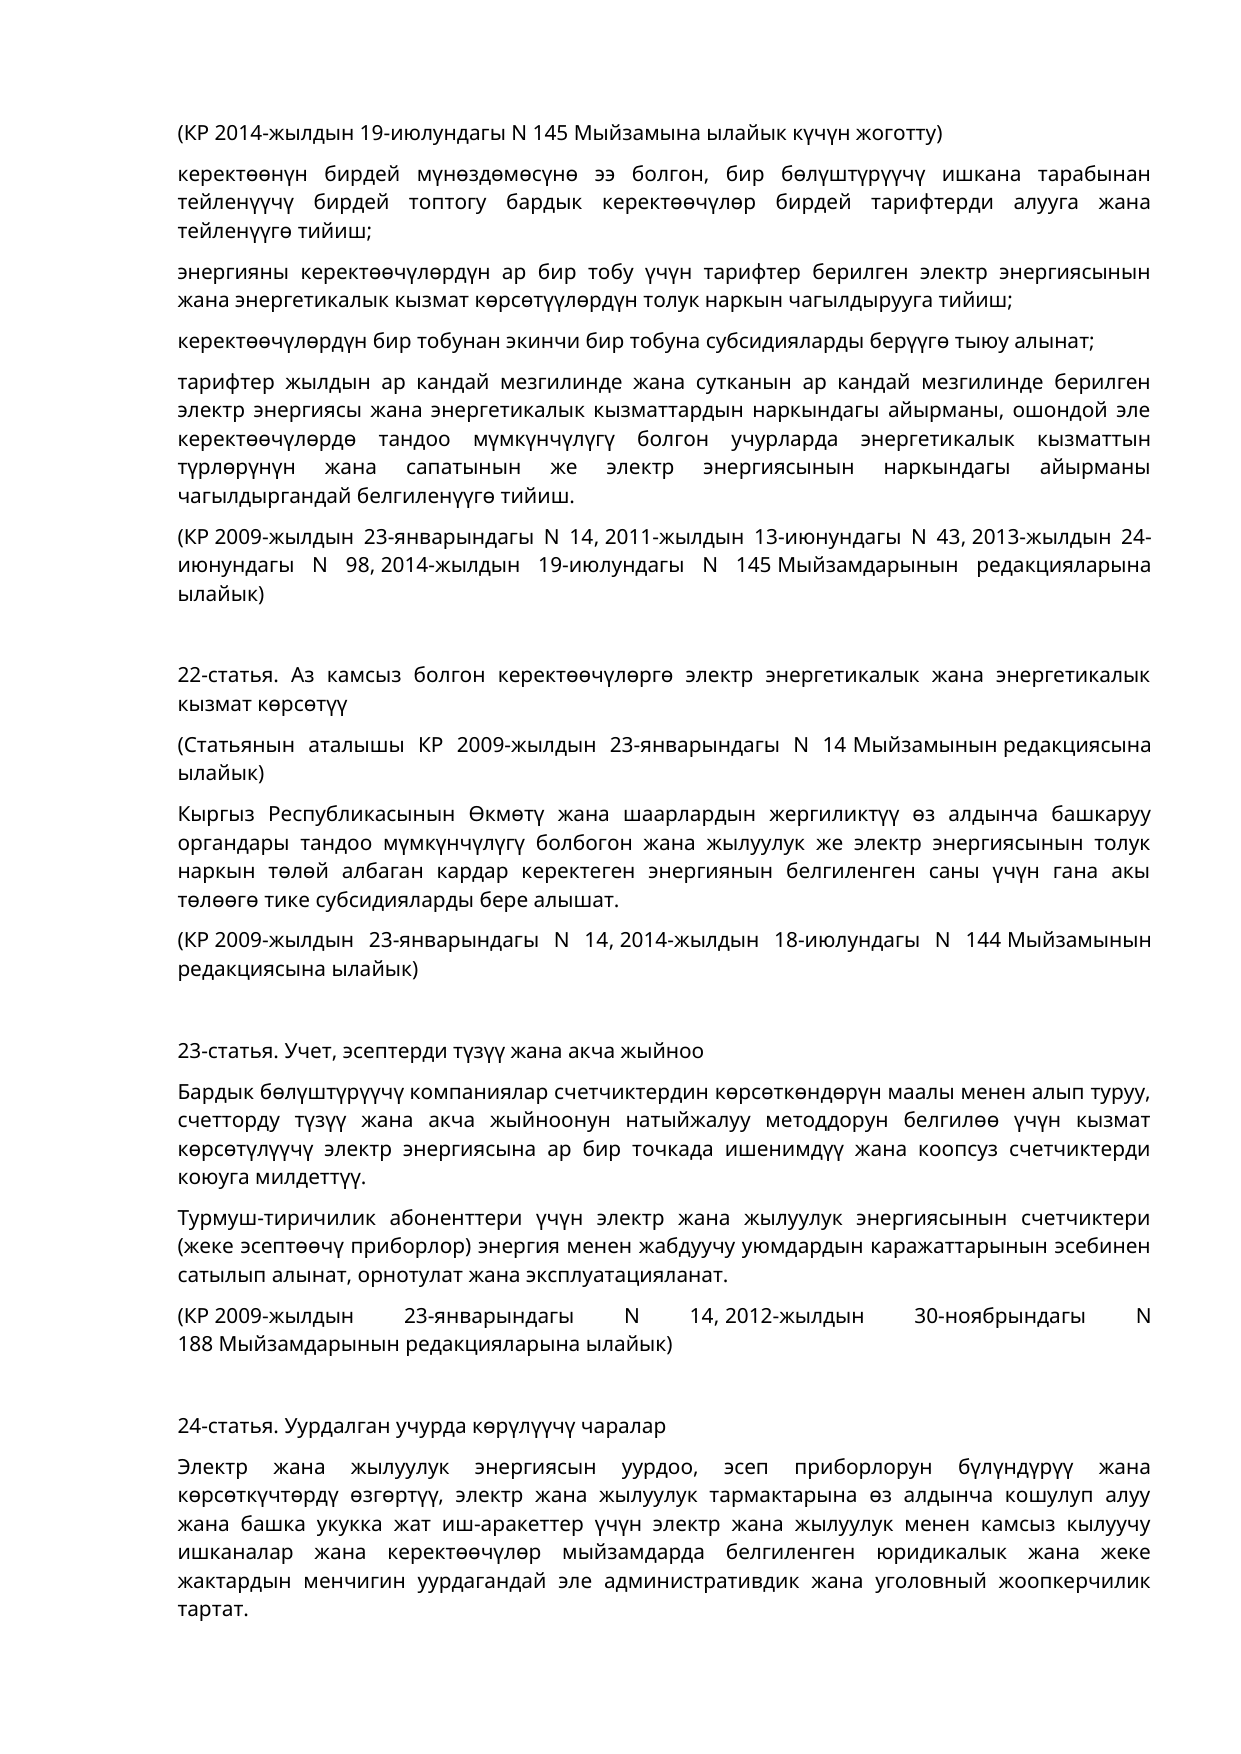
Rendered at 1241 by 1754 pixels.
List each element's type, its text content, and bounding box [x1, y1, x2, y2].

text (КР 2009-жылдын 23-январындагы N 14, 2014-жылдын 18-июлундагы N 144 Мыйзамынын редакциясына ылайык) [177, 926, 1152, 982]
text Турмуш-тиричилик абоненттери үчүн электр жана жылуулук энергиясынын счетчиктери (жеке эсептөөчү приборлор) энергия менен жабдуучу уюмдардын каражаттарынын эсебинен сатылып алынат, орнотулат жана эксплуатацияланат. [177, 1203, 1152, 1288]
text (Статьянын аталышы КР 2009-жылдын 23-январындагы N 14 Мыйзамынын редакциясына ылайык) [177, 730, 1152, 787]
text 24-статья. Уурдалган учурда көрүлүүчү чаралар [177, 1411, 1152, 1440]
text керектөөнүн бирдей мүнөздөмөсүнө ээ болгон, бир бөлүштүрүүчү ишкана тарабынан тейленүүчү бирдей топтогу бардык керектөөчүлөр бирдей тарифтерди алууга жана тейленүүгө тийиш; [177, 159, 1152, 244]
text тарифтер жылдын ар кандай мезгилинде жана сутканын ар кандай мезгилинде берилген электр энергиясы жана энергетикалык кызматтардын наркындагы айырманы, ошондой эле керектөөчүлөрдө тандоо мүмкүнчүлүгү болгон учурларда энергетикалык кызматтын түрлөрүнүн жана сапатынын же электр энергиясынын наркындагы айырманы чагылдыргандай белгиленүүгө тийиш. [177, 367, 1152, 509]
text (КР 2009-жылдын 23-январындагы N 14, 2011-жылдын 13-июнундагы N 43, 2013-жылдын 24-июнундагы N 98, 2014-жылдын 19-июлундагы N 145 Мыйзамдарынын редакцияларына ылайык) [177, 522, 1152, 607]
text Электр жана жылуулук энергиясын уурдоо, эсеп приборлорун бүлүндүрүү жана көрсөткүчтөрдү өзгөртүү, электр жана жылуулук тармактарына өз алдынча кошулуп алуу жана башка укукка жат иш-аракеттер үчүн электр жана жылуулук менен камсыз кылуучу ишканалар жана керектөөчүлөр мыйзамдарда белгиленген юридикалык жана жеке жактардын менчигин уурдагандай эле административдик жана уголовный жоопкерчилик тартат. [177, 1452, 1152, 1623]
text энергияны керектөөчүлөрдүн ар бир тобу үчүн тарифтер берилген электр энергиясынын жана энергетикалык кызмат көрсөтүүлөрдүн толук наркын чагылдырууга тийиш; [177, 257, 1152, 314]
text Бардык бөлүштүрүүчү компаниялар счетчиктердин көрсөткөндөрүн маалы менен алып туруу, счетторду түзүү жана акча жыйноонун натыйжалуу методдорун белгилөө үчүн кызмат көрсөтүлүүчү электр энергиясына ар бир точкада ишенимдүү жана коопсуз счетчиктерди коюуга милдеттүү. [177, 1077, 1152, 1191]
text Кыргыз Республикасынын Өкмөтү жана шаарлардын жергиликтүү өз алдынча башкаруу органдары тандоо мүмкүнчүлүгү болбогон жана жылуулук же электр энергиясынын толук наркын төлөй албаган кардар керектеген энергиянын белгиленген саны үчүн гана акы төлөөгө тике субсидияларды бере алышат. [177, 799, 1152, 913]
text (КР 2009-жылдын 23-январындагы N 14, 2012-жылдын 30-ноябрындагы N 188 Мыйзамдарынын редакцияларына ылайык) [177, 1301, 1152, 1358]
text керектөөчүлөрдүн бир тобунан экинчи бир тобуна субсидияларды берүүгө тыюу алынат; [177, 326, 1152, 355]
text (КР 2014-жылдын 19-июлундагы N 145 Мыйзамына ылайык күчүн жоготту) [177, 118, 1152, 147]
text 23-статья. Учет, эсептерди түзүү жана акча жыйноо [177, 1036, 1152, 1064]
text 22-статья. Аз камсыз болгон керектөөчүлөргө электр энергетикалык жана энергетикалык кызмат көрсөтүү [177, 661, 1152, 717]
